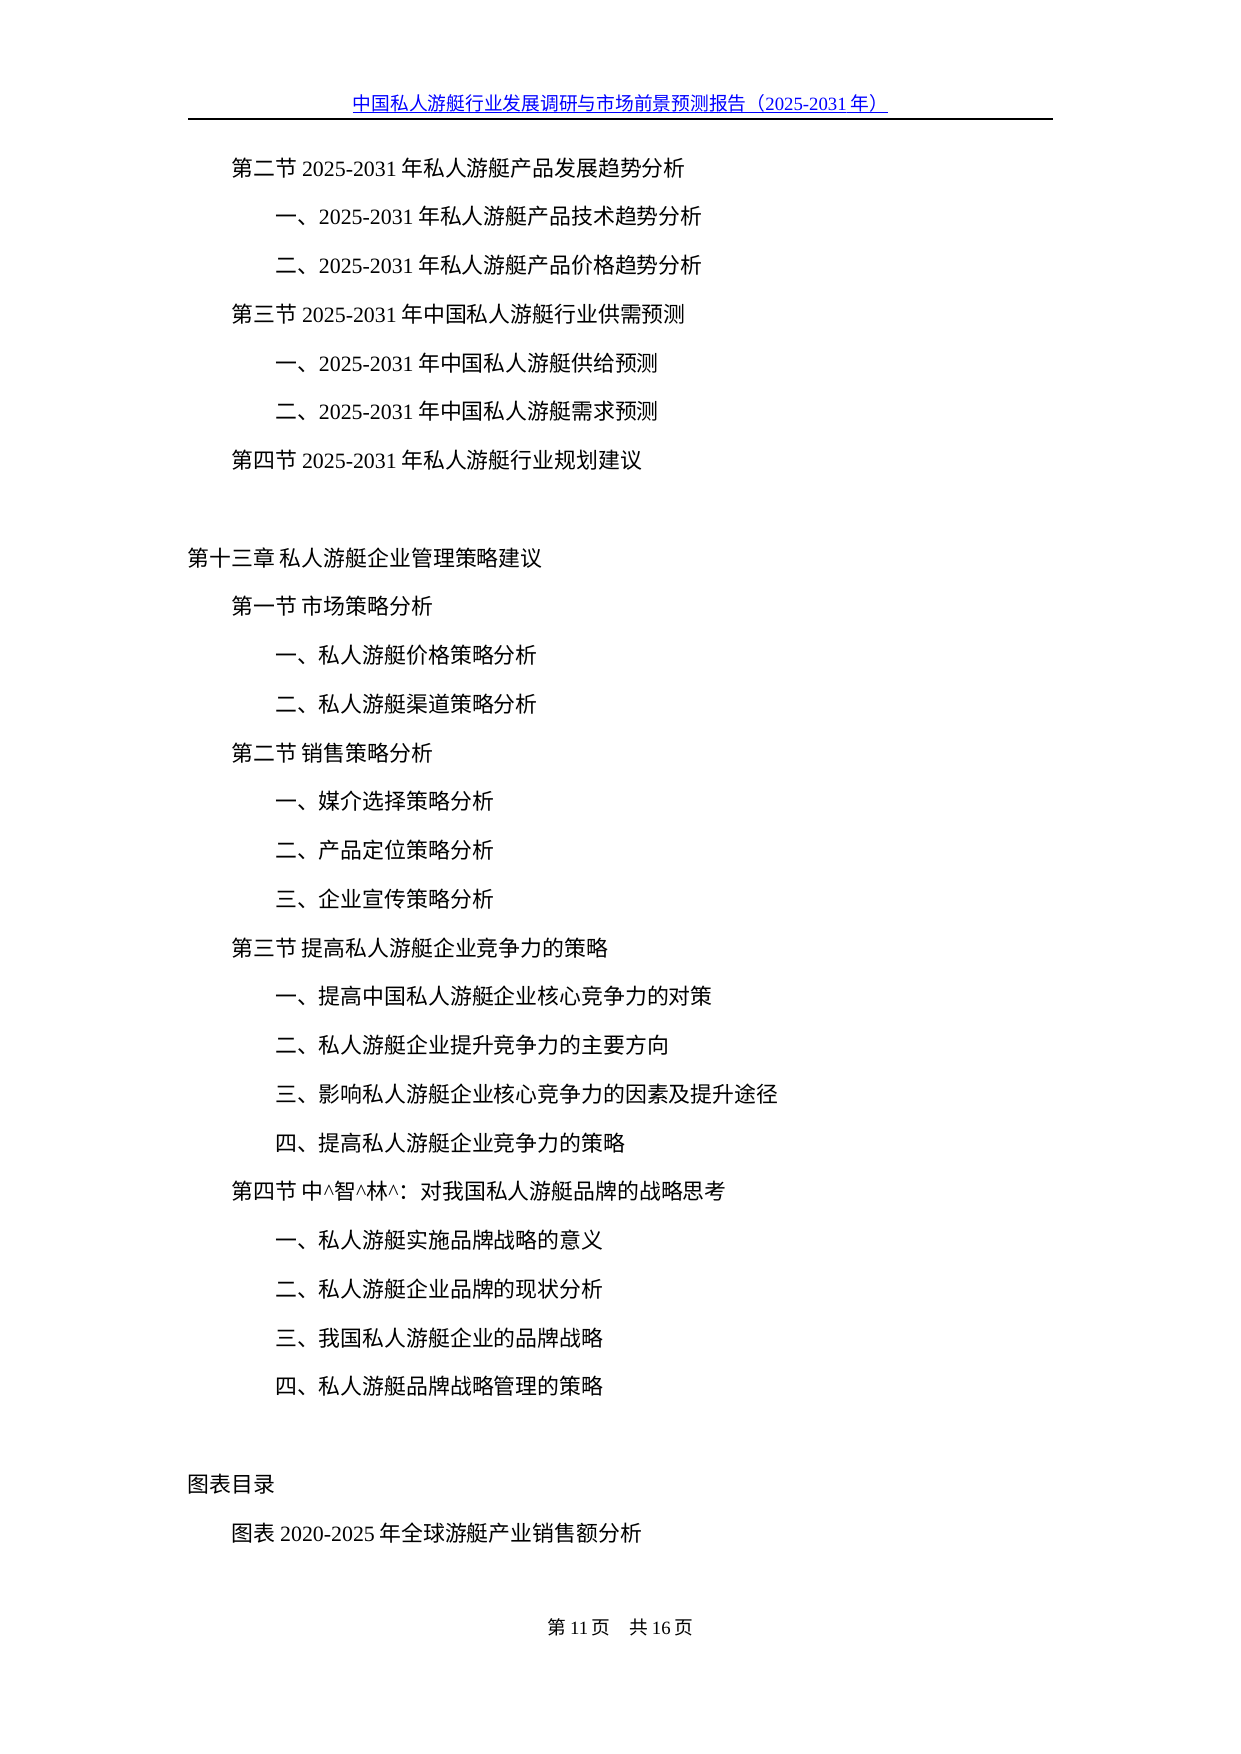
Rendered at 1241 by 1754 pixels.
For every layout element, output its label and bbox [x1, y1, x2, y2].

text [187, 150, 1053, 1548]
